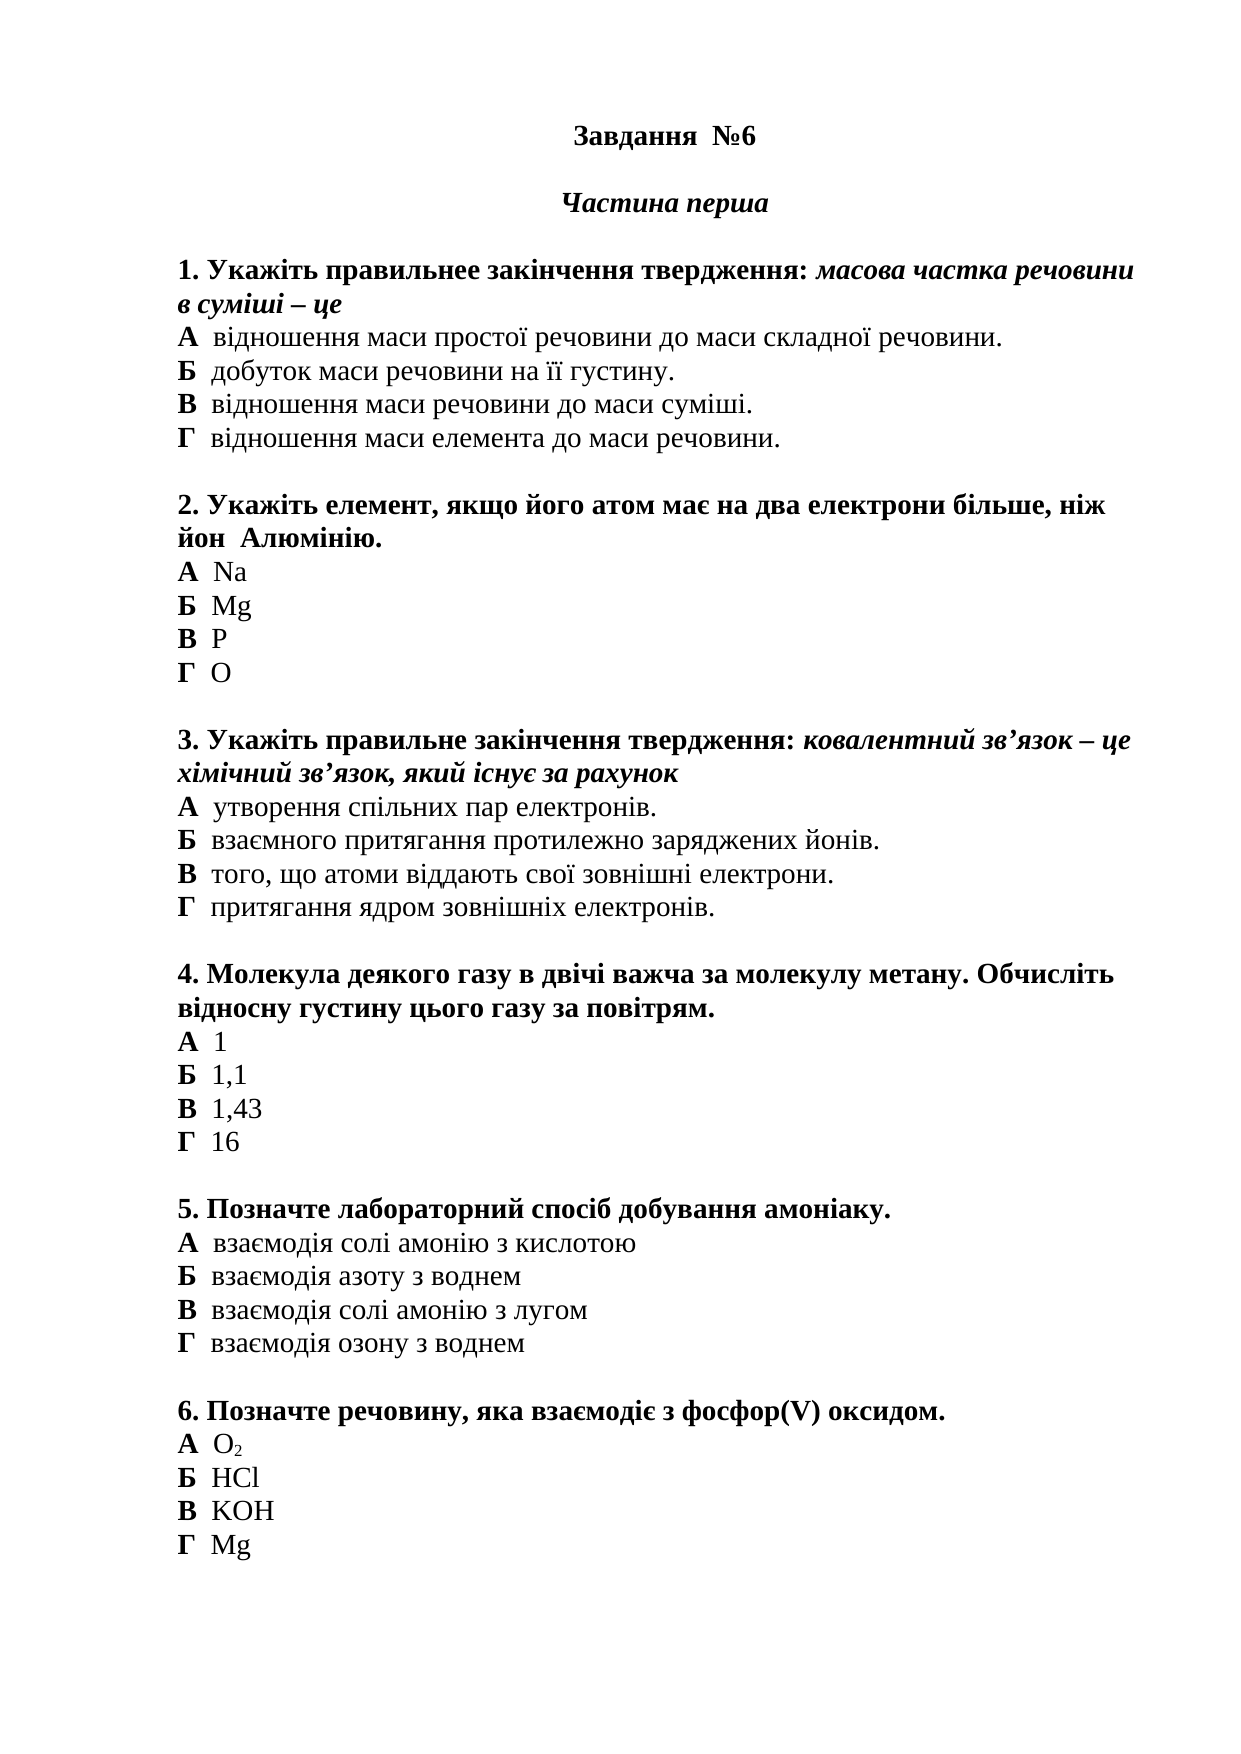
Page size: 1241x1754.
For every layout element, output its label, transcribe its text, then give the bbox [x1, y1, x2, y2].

text В відношення маси речовини до маси суміші. [177, 386, 1152, 420]
text Б взаємодія азоту з воднем [177, 1258, 1152, 1292]
text В 1,43 [177, 1091, 1152, 1124]
text 5. Позначте лабораторний спосіб добування амоніаку. [177, 1191, 1152, 1225]
text В того, що атоми віддають свої зовнішні електрони. [177, 856, 1152, 889]
text 2. Укажіть елемент, якщо його атом має на два електрони більше, ніж йон Алюмінію. [177, 487, 1152, 554]
text 1. Укажіть правильнее закінчення твердження: масова частка речовини в суміші – це [177, 252, 1152, 319]
text Частина перша [177, 185, 1152, 219]
text В взаємодія солі амонію з лугом [177, 1292, 1152, 1326]
text 4. Молекула деякого газу в двічі важча за молекулу метану. Обчисліть відносну густину цього газу за повітрям. [177, 957, 1152, 1024]
text A утворення спільних пар електронів. [177, 789, 1152, 822]
text Завдання №6 [177, 118, 1152, 152]
text A взаємодія солі амонію з кислотою [177, 1225, 1152, 1258]
text A відношення маси простої речовини до маси складної речовини. [177, 319, 1152, 353]
text Г відношення маси елемента до маси речовини. [177, 420, 1152, 453]
text Б HCl [177, 1460, 1152, 1493]
text Г взаємодія озону з воднем [177, 1326, 1152, 1359]
text A O2 [177, 1426, 1152, 1460]
text Г O [177, 655, 1152, 688]
text A 1 [177, 1024, 1152, 1057]
text Б Mg [177, 588, 1152, 621]
text Г 16 [177, 1124, 1152, 1158]
text В KOH [177, 1493, 1152, 1527]
text Б 1,1 [177, 1057, 1152, 1091]
text Г притягання ядром зовнішніх електронів. [177, 889, 1152, 923]
text 3. Укажіть правильне закінчення твердження: ковалентний зв’язок – це хімічний зв’язок, який існує за рахунок [177, 722, 1152, 789]
text Б добуток маси речовини на її густину. [177, 353, 1152, 386]
text В P [177, 621, 1152, 655]
text 6. Позначте речовину, яка взаємодіє з фосфор(V) оксидом. [177, 1393, 1152, 1426]
text A Na [177, 554, 1152, 588]
text Г Mg [177, 1527, 1152, 1560]
text Б взаємного притягання протилежно заряджених йонів. [177, 822, 1152, 856]
